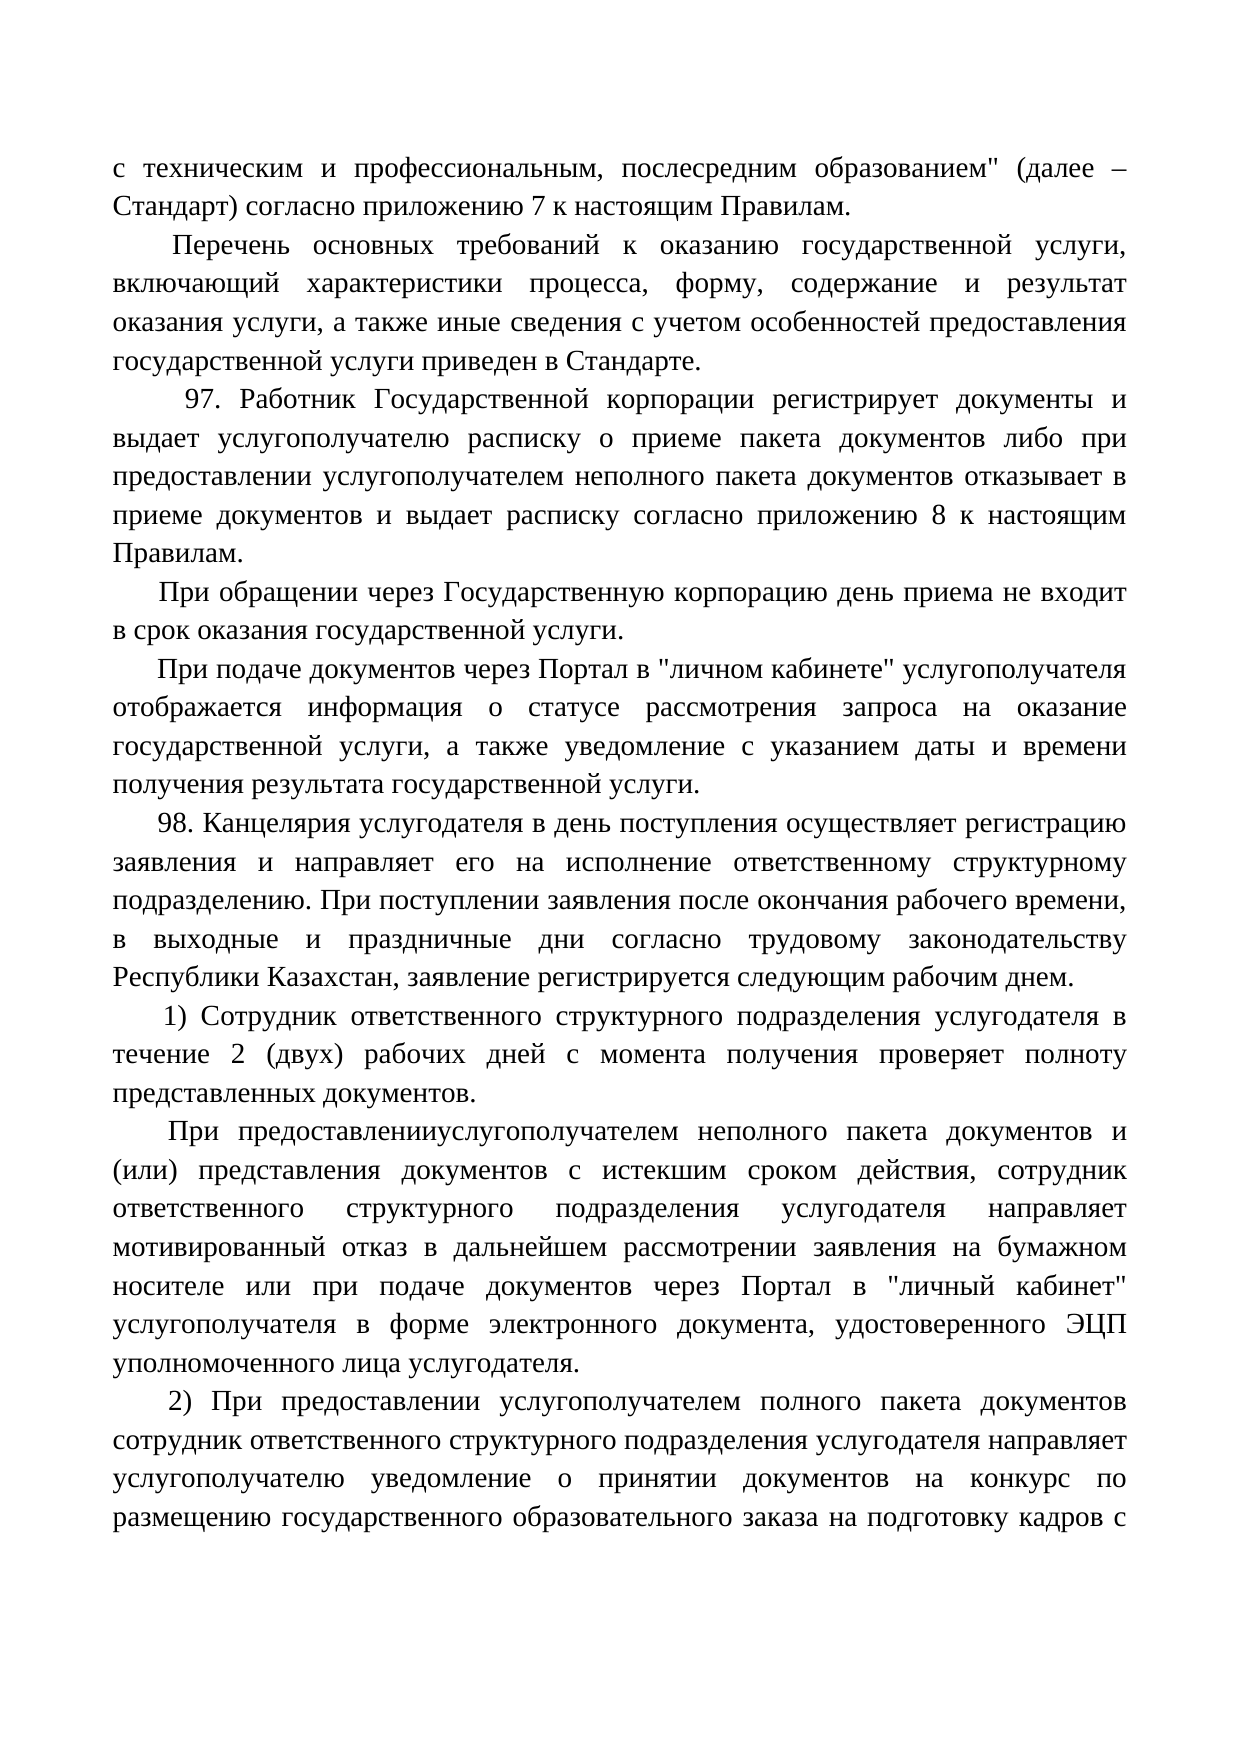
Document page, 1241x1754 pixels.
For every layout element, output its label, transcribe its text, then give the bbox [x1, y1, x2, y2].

text 98. Канцелярия услугодателя в день поступления осуществляет регистрацию заявления и направляет его на исполнение ответственному структурному подразделению. При поступлении заявления после окончания рабочего времени, в выходные и праздничные дни согласно трудовому законодательству Республики Казахстан, заявление регистрируется следующим рабочим днем. [112, 805, 1128, 993]
text При подаче документов через Портал в "личном кабинете" услугополучателя отображается информация о статусе рассмотрения запроса на оказание государственной услуги, а также уведомление с указанием даты и времени получения результата государственной услуги. [112, 651, 1128, 800]
text 1) Сотрудник ответственного структурного подразделения услугодателя в течение 2 (двух) рабочих дней с момента получения проверяет полноту представленных документов. [112, 998, 1128, 1108]
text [112, 1383, 1128, 1532]
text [112, 150, 1128, 222]
text При обращении через Государственную корпорацию день приема не входит в срок оказания государственной услуги. [112, 574, 1128, 646]
text Перечень основных требований к оказанию государственной услуги, включающий характеристики процесса, форму, содержание и результат оказания услуги, а также иные сведения с учетом особенностей предоставления государственной услуги приведен в Стандарте. [112, 227, 1128, 376]
text При предоставленииуслугополучателем неполного пакета документов и (или) представления документов с истекшим сроком действия, сотрудник ответственного структурного подразделения услугодателя направляет мотивированный отказ в дальнейшем рассмотрении заявления на бумажном носителе или при подаче документов через Портал в "личный кабинет" услугополучателя в форме электронного документа, удостоверенного ЭЦП уполномоченного лица услугодателя. [112, 1113, 1128, 1378]
text 97. Работник Государственной корпорации регистрирует документы и выдает услугополучателю расписку о приеме пакета документов либо при предоставлении услугополучателем неполного пакета документов отказывает в приеме документов и выдает расписку согласно приложению 8 к настоящим Правилам. [112, 381, 1128, 569]
